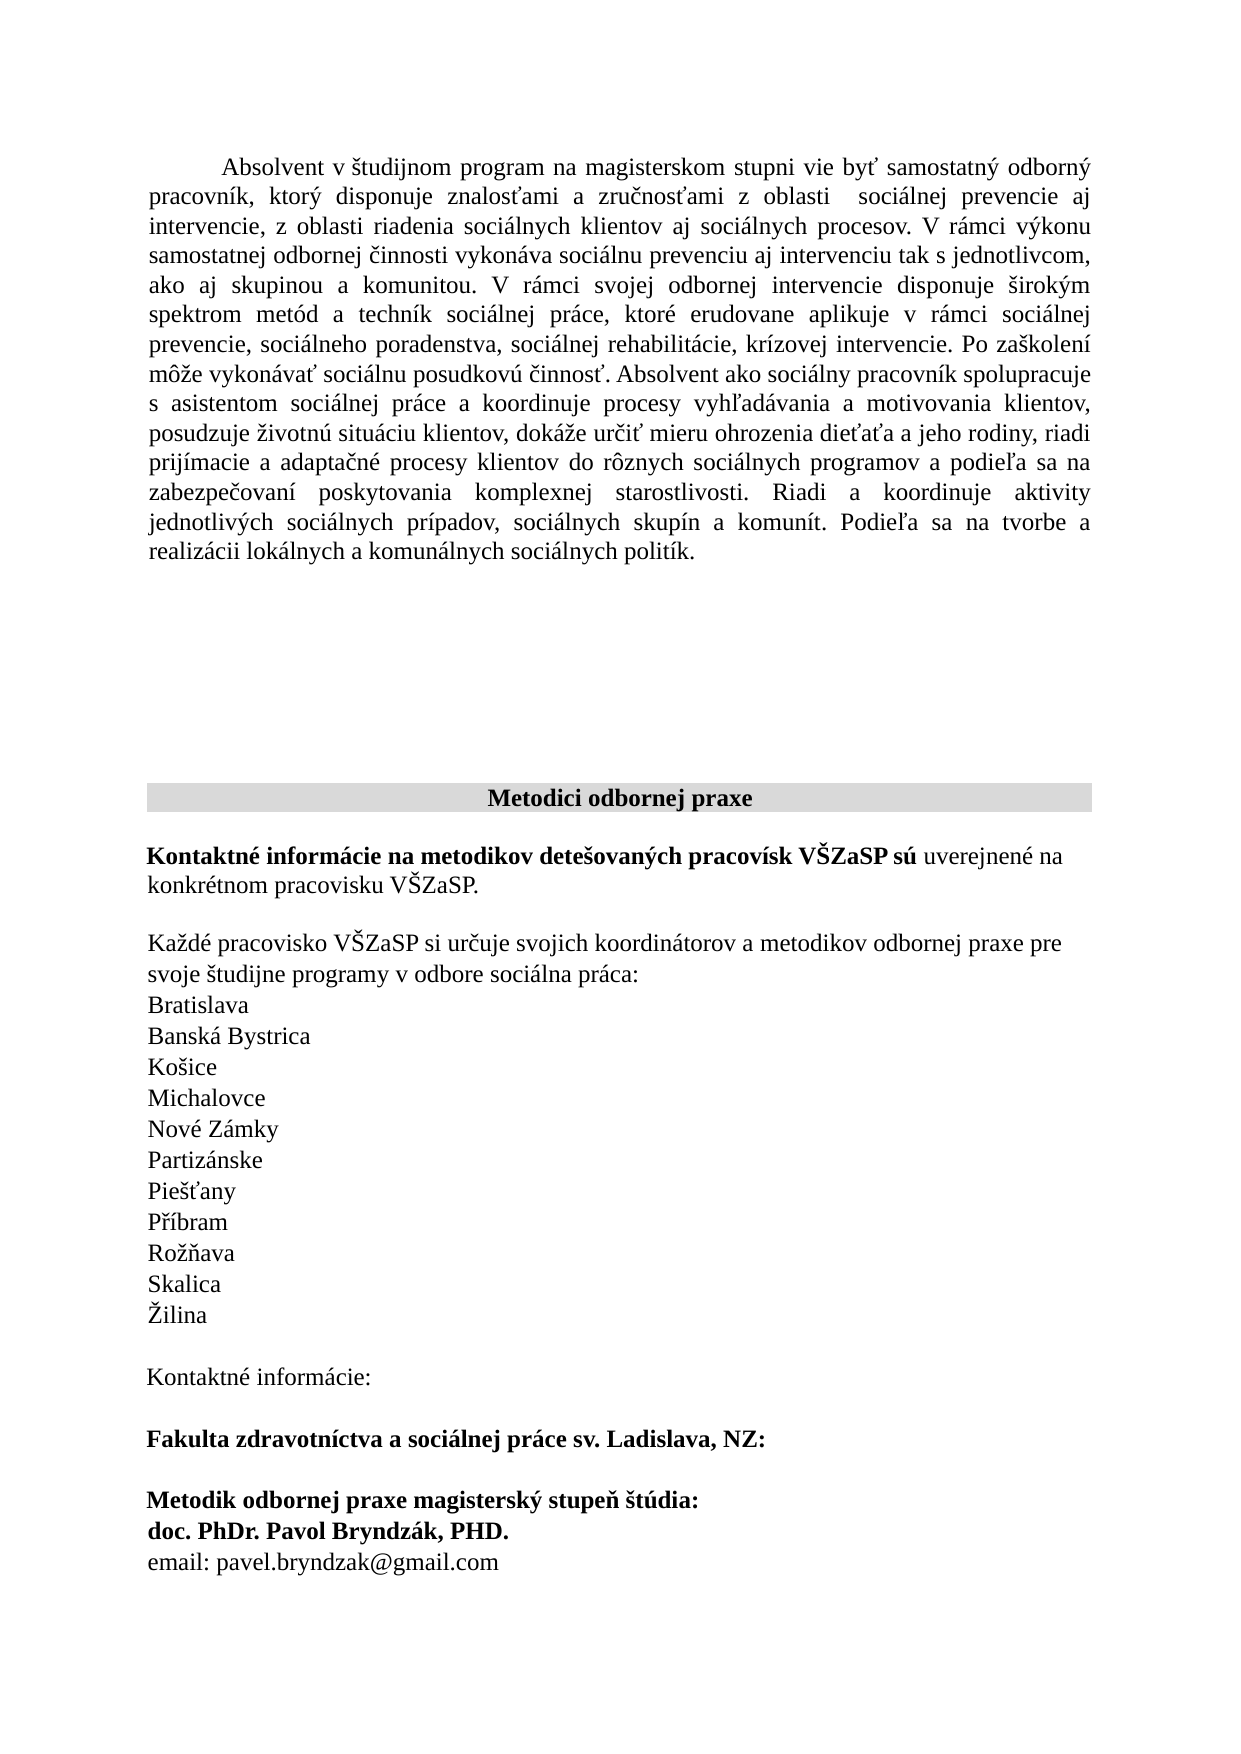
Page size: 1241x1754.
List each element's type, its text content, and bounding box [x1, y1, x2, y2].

text Partizánske [147, 1145, 1093, 1174]
text Fakulta zdravotníctva a sociálnej práce sv. Ladislava, NZ: [146, 1424, 1093, 1453]
text Žilina [147, 1301, 1093, 1329]
text Absolvent v študijnom program na magisterskom stupni vie byť samostatný odborný pracovník, ktorý disponuje znalosťami a zručnosťami z oblasti sociálnej prevencie aj intervencie, z oblasti riadenia sociálnych klientov aj sociálnych procesov. V rámci výkonu samostatnej odbornej činnosti vykonáva sociálnu prevenciu aj intervenciu tak s jednotlivcom, ako aj skupinou a komunitou. V rámci svojej odbornej intervencie disponuje širokým spektrom metód a techník sociálnej práce, ktoré erudovane aplikuje v rámci sociálnej prevencie, sociálneho poradenstva, sociálnej rehabilitácie, krízovej intervencie. Po zaškolení môže vykonávať sociálnu posudkovú činnosť. Absolvent ako sociálny pracovník spolupracuje s asistentom sociálnej práce a koordinuje procesy vyhľadávania a motivovania klientov, posudzuje životnú situáciu klientov, dokáže určiť mieru ohrozenia dieťaťa a jeho rodiny, riadi prijímacie a adaptačné procesy klientov do rôznych sociálnych programov a podieľa sa na zabezpečovaní poskytovania komplexnej starostlivosti. Riadi a koordinuje aktivity jednotlivých sociálnych prípadov, sociálnych skupín a komunít. Podieľa sa na tvorbe a realizácii lokálnych a komunálnych sociálnych politík. [148, 152, 1092, 565]
text Rožňava [147, 1238, 1093, 1267]
text Kontaktné informácie: [146, 1362, 1093, 1391]
text Kontaktné informácie na metodikov detešovaných pracovísk VŠZaSP sú uverejnené na konkrétnom pracovisku VŠZaSP. [146, 841, 1093, 899]
text Skalica [147, 1269, 1093, 1298]
text Košice [147, 1052, 1093, 1081]
text Banská Bystrica [147, 1021, 1093, 1050]
text Nové Zámky [147, 1114, 1093, 1143]
text Piešťany [147, 1176, 1093, 1205]
text doc. PhDr. Pavol Bryndzák, PHD. [147, 1516, 1093, 1545]
text Michalovce [147, 1083, 1093, 1112]
text Metodici odbornej praxe [147, 783, 1092, 812]
text Každé pracovisko VŠZaSP si určuje svojich koordinátorov a metodikov odbornej praxe pre svoje študijne programy v odbore sociálna práca: [147, 928, 1093, 988]
text Metodik odbornej praxe magisterský stupeň štúdia: [146, 1485, 1093, 1514]
text Bratislava [147, 990, 1093, 1019]
text Příbram [147, 1207, 1093, 1236]
text email: pavel.bryndzak@gmail.com [147, 1547, 1093, 1576]
